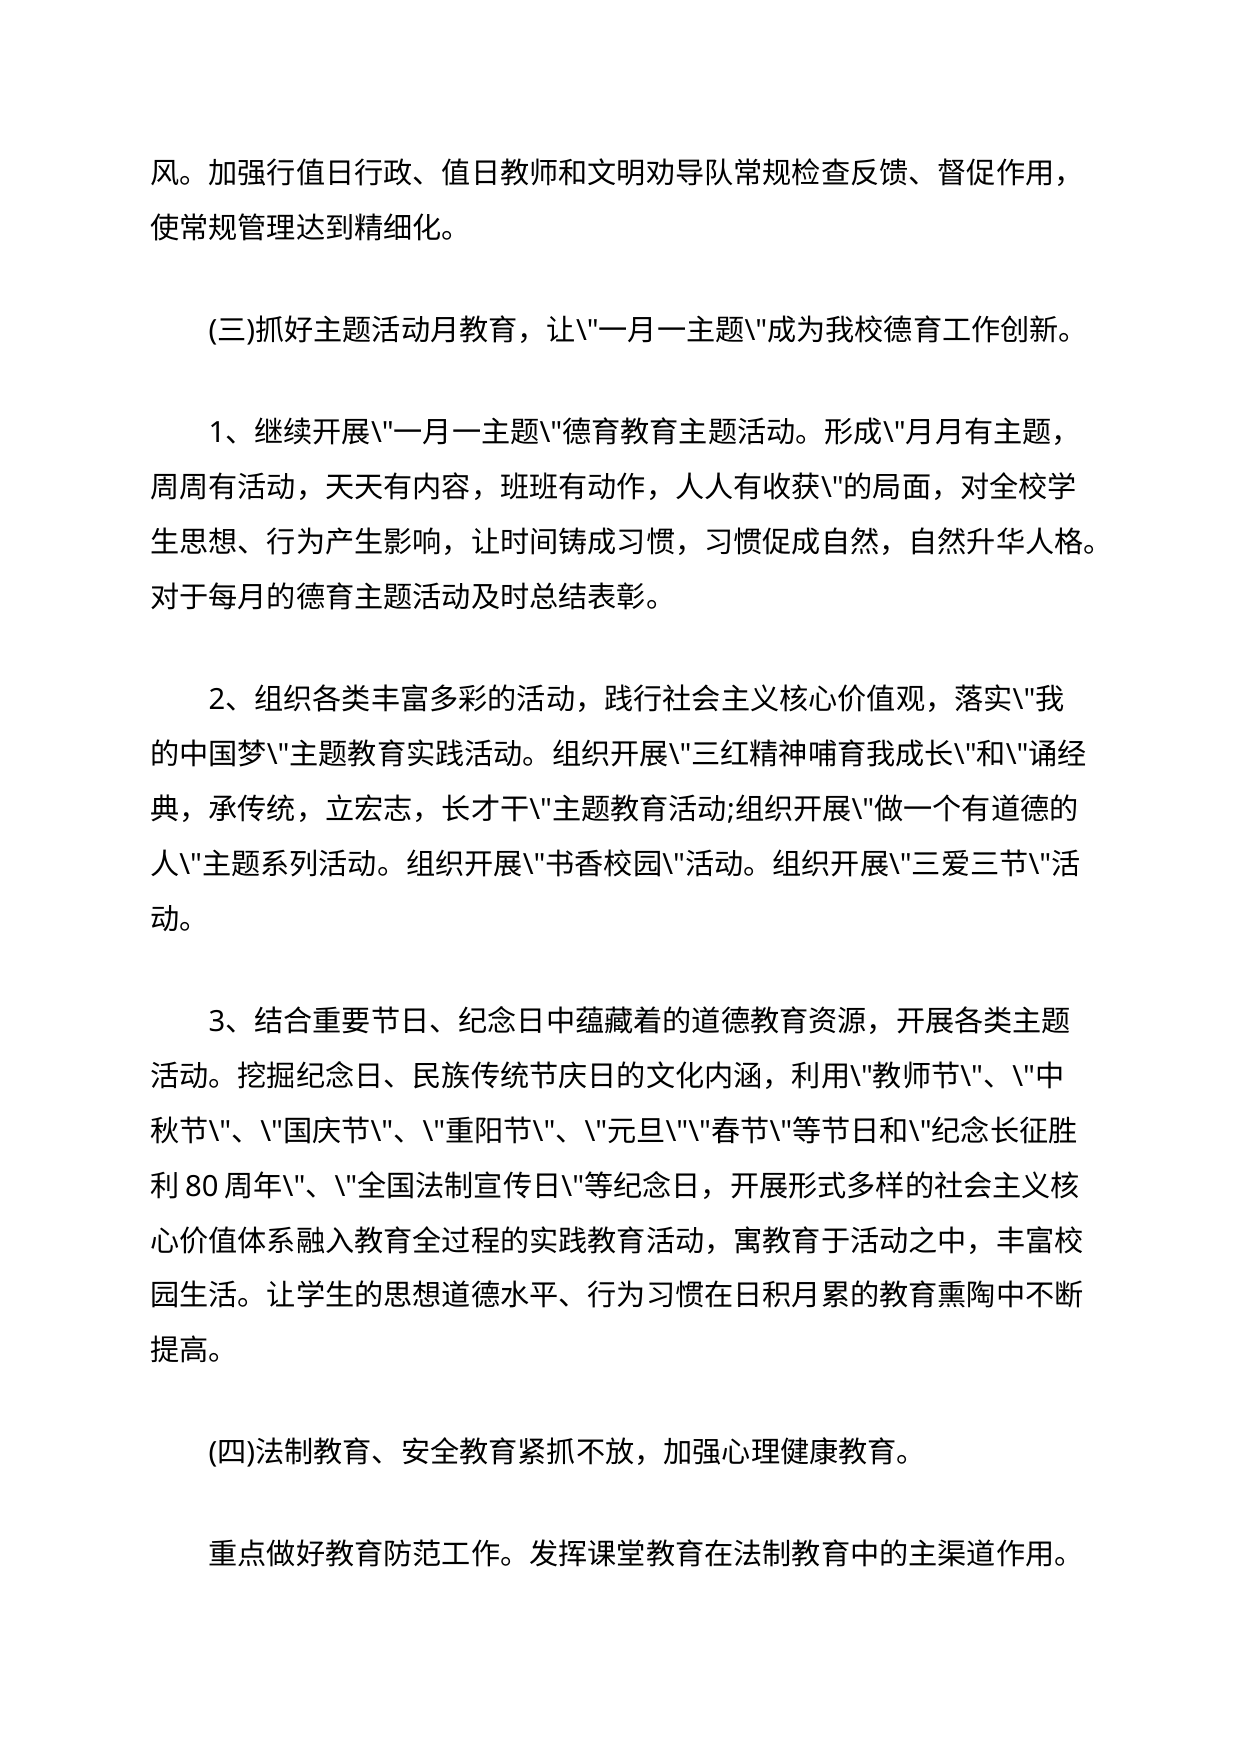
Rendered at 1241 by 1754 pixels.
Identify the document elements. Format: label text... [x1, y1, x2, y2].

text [150, 150, 1090, 247]
text 3、结合重要节日、纪念日中蕴藏着的道德教育资源，开展各类主题活动。挖掘纪念日、民族传统节庆日的文化内涵，利用\"教师节\"、\"中秋节\"、\"国庆节\"、\"重阳节\"、\"元旦\"\"春节\"等节日和\"纪念长征胜利80周年\"、\"全国法制宣传日\"等纪念日，开展形式多样的社会主义核心价值体系融入教育全过程的实践教育活动，寓教育于活动之中，丰富校园生活。让学生的思想道德水平、行为习惯在日积月累的教育熏陶中不断提高。 [150, 997, 1090, 1369]
text 1、继续开展\"一月一主题\"德育教育主题活动。形成\"月月有主题，周周有活动，天天有内容，班班有动作，人人有收获\"的局面，对全校学生思想、行为产生影响，让时间铸成习惯，习惯促成自然，自然升华人格。对于每月的德育主题活动及时总结表彰。 [150, 409, 1090, 616]
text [150, 1531, 1090, 1573]
text (三)抓好主题活动月教育，让\"一月一主题\"成为我校德育工作创新。 [150, 307, 1090, 349]
text 2、组织各类丰富多彩的活动，践行社会主义核心价值观，落实\"我的中国梦\"主题教育实践活动。组织开展\"三红精神哺育我成长\"和\"诵经典，承传统，立宏志，长才干\"主题教育活动;组织开展\"做一个有道德的人\"主题系列活动。组织开展\"书香校园\"活动。组织开展\"三爱三节\"活动。 [150, 675, 1090, 938]
text (四)法制教育、安全教育紧抓不放，加强心理健康教育。 [150, 1429, 1090, 1471]
